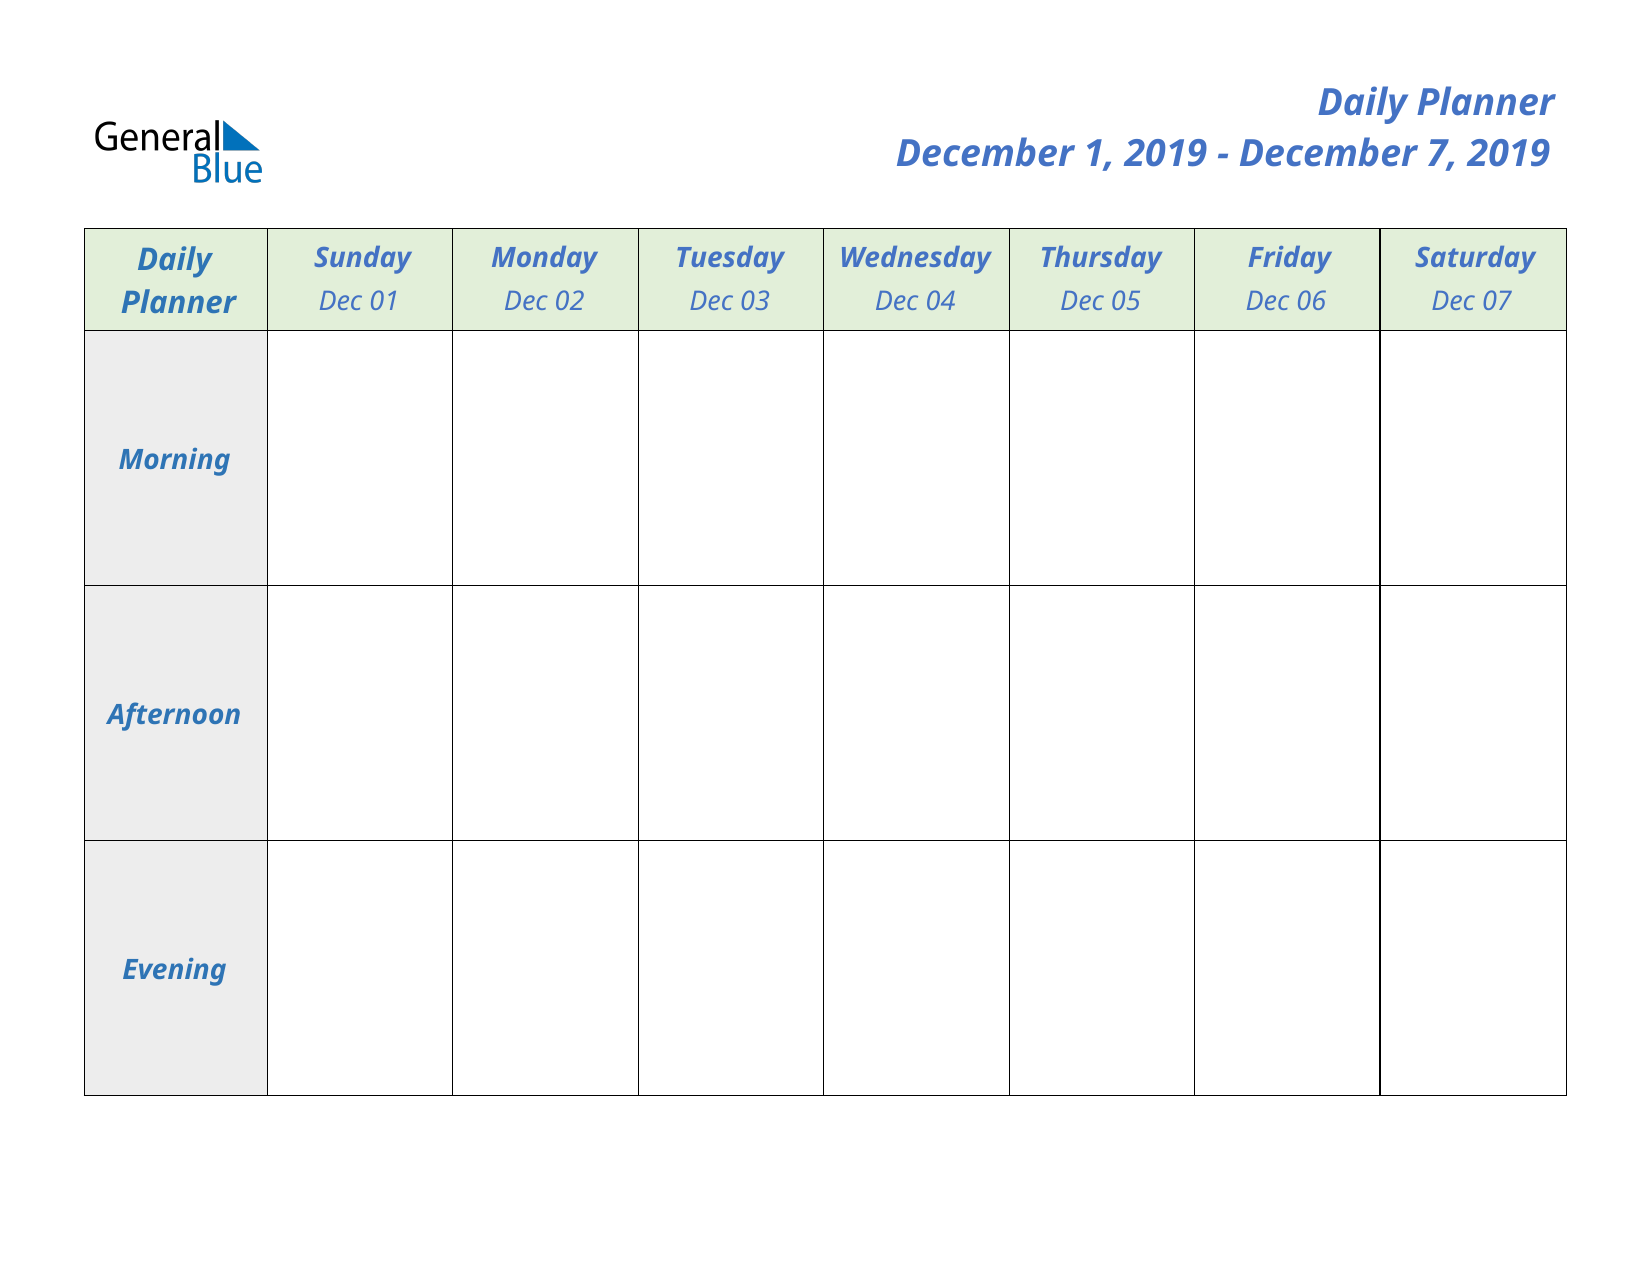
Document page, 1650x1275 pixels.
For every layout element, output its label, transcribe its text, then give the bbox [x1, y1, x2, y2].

table_cell [268, 331, 452, 585]
table_cell [1381, 331, 1566, 585]
table_cell [268, 586, 452, 840]
table_cell [453, 841, 638, 1095]
table_cell [639, 331, 823, 585]
table_cell Friday Dec 06 [1195, 229, 1379, 330]
table_cell [824, 841, 1009, 1095]
table_cell Evening [85, 841, 267, 1095]
table_cell [1195, 331, 1379, 585]
table_cell [453, 331, 638, 585]
table_cell [824, 331, 1009, 585]
table_cell [1381, 586, 1566, 840]
table_cell [1010, 586, 1194, 840]
table_cell Tuesday Dec 03 [639, 229, 823, 330]
table_cell Afternoon [85, 586, 267, 840]
table_cell [1195, 841, 1379, 1095]
table_cell [1010, 841, 1194, 1095]
table_cell [639, 841, 823, 1095]
table_cell [639, 586, 823, 840]
table_cell Daily Planner [85, 229, 267, 330]
table_cell Thursday Dec 05 [1010, 229, 1194, 330]
table_cell Saturday Dec 07 [1381, 229, 1566, 330]
table_cell Wednesday Dec 04 [824, 229, 1009, 330]
table_cell Monday Dec 02 [453, 229, 638, 330]
table_cell [1010, 331, 1194, 585]
picture [95, 120, 262, 183]
table_cell [1195, 586, 1379, 840]
table_header Daily Planner December 1, 2019 - December 7, 2019 [268, 75, 1566, 228]
table_cell [824, 586, 1009, 840]
table_cell Morning [85, 331, 267, 585]
table_header [84, 75, 267, 228]
table_cell [453, 586, 638, 840]
table_cell [268, 841, 452, 1095]
table_cell [1381, 841, 1566, 1095]
table_cell Sunday Dec 01 [268, 229, 452, 330]
